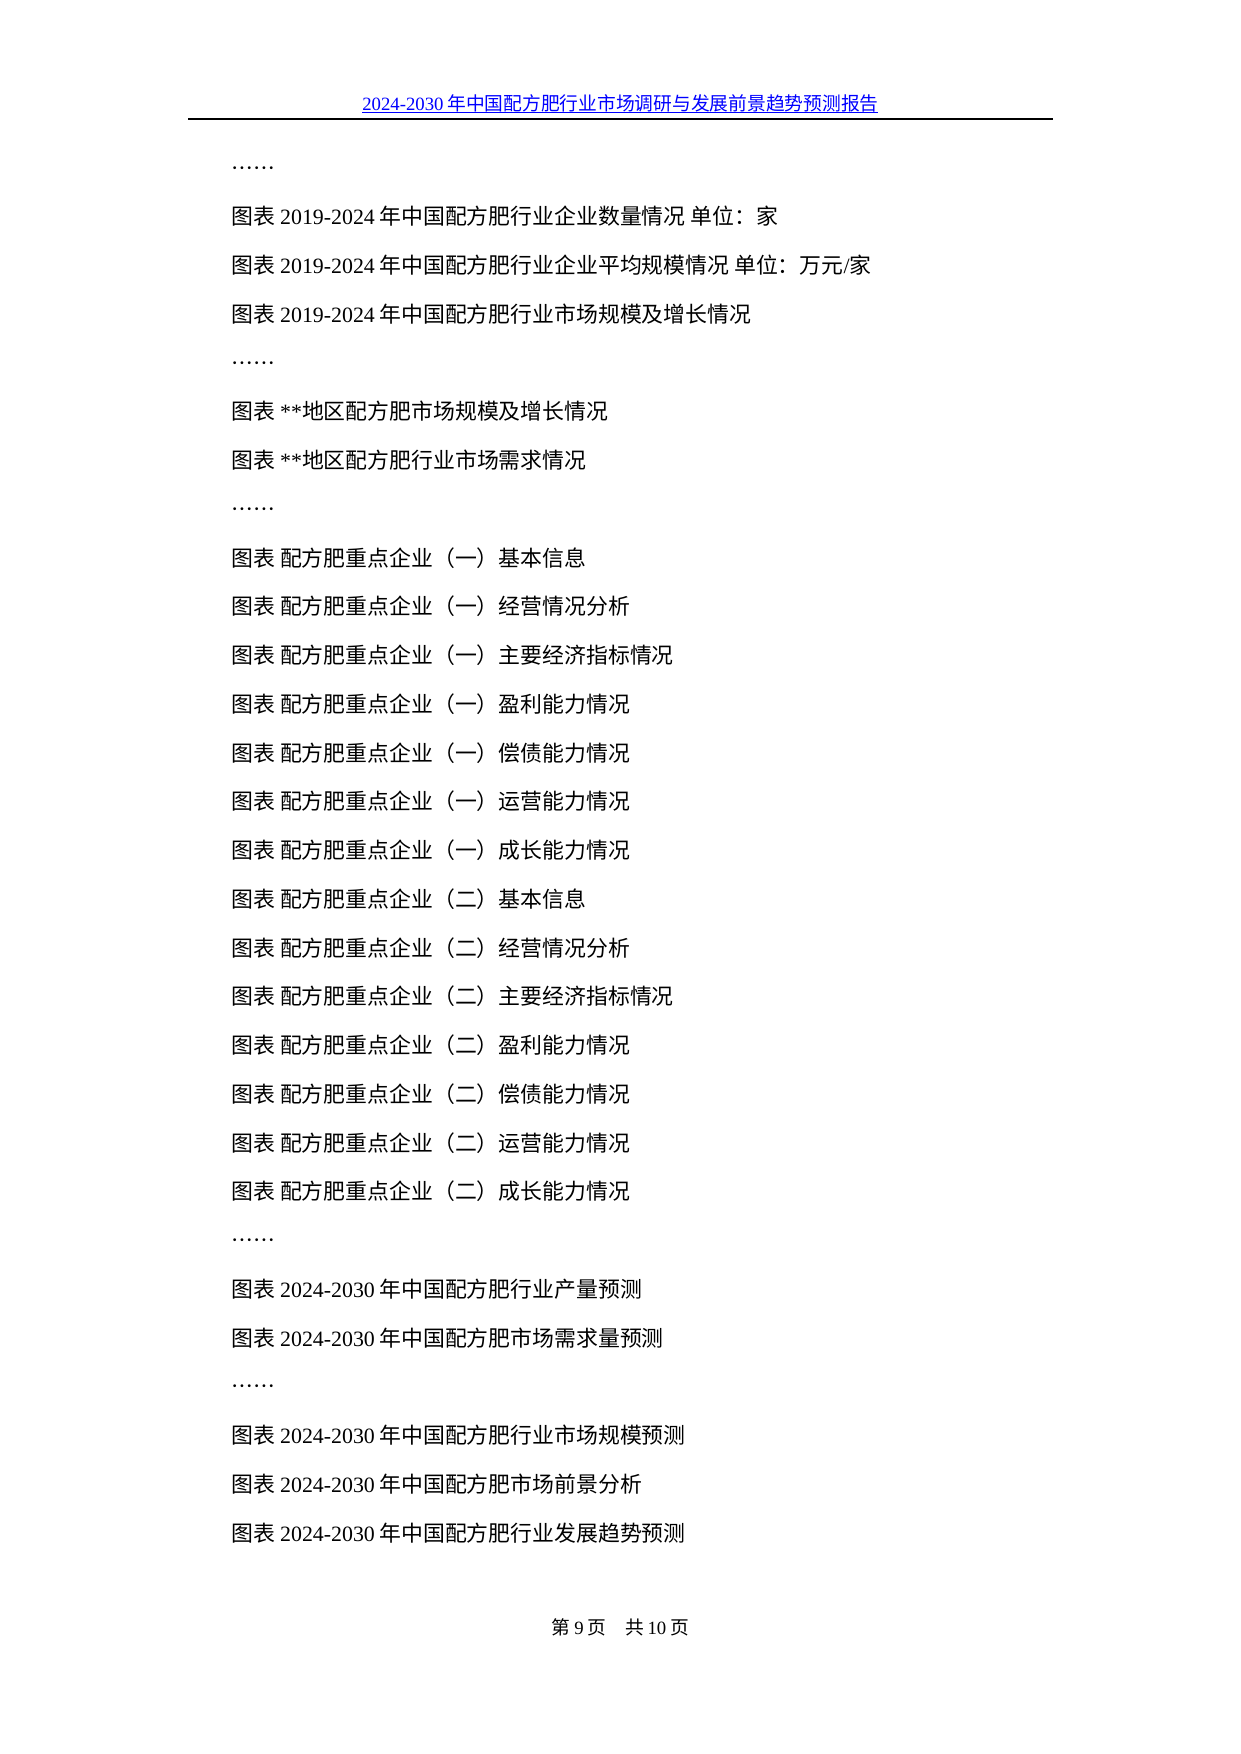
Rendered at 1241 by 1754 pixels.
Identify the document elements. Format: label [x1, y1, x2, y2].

text [187, 150, 1053, 1548]
